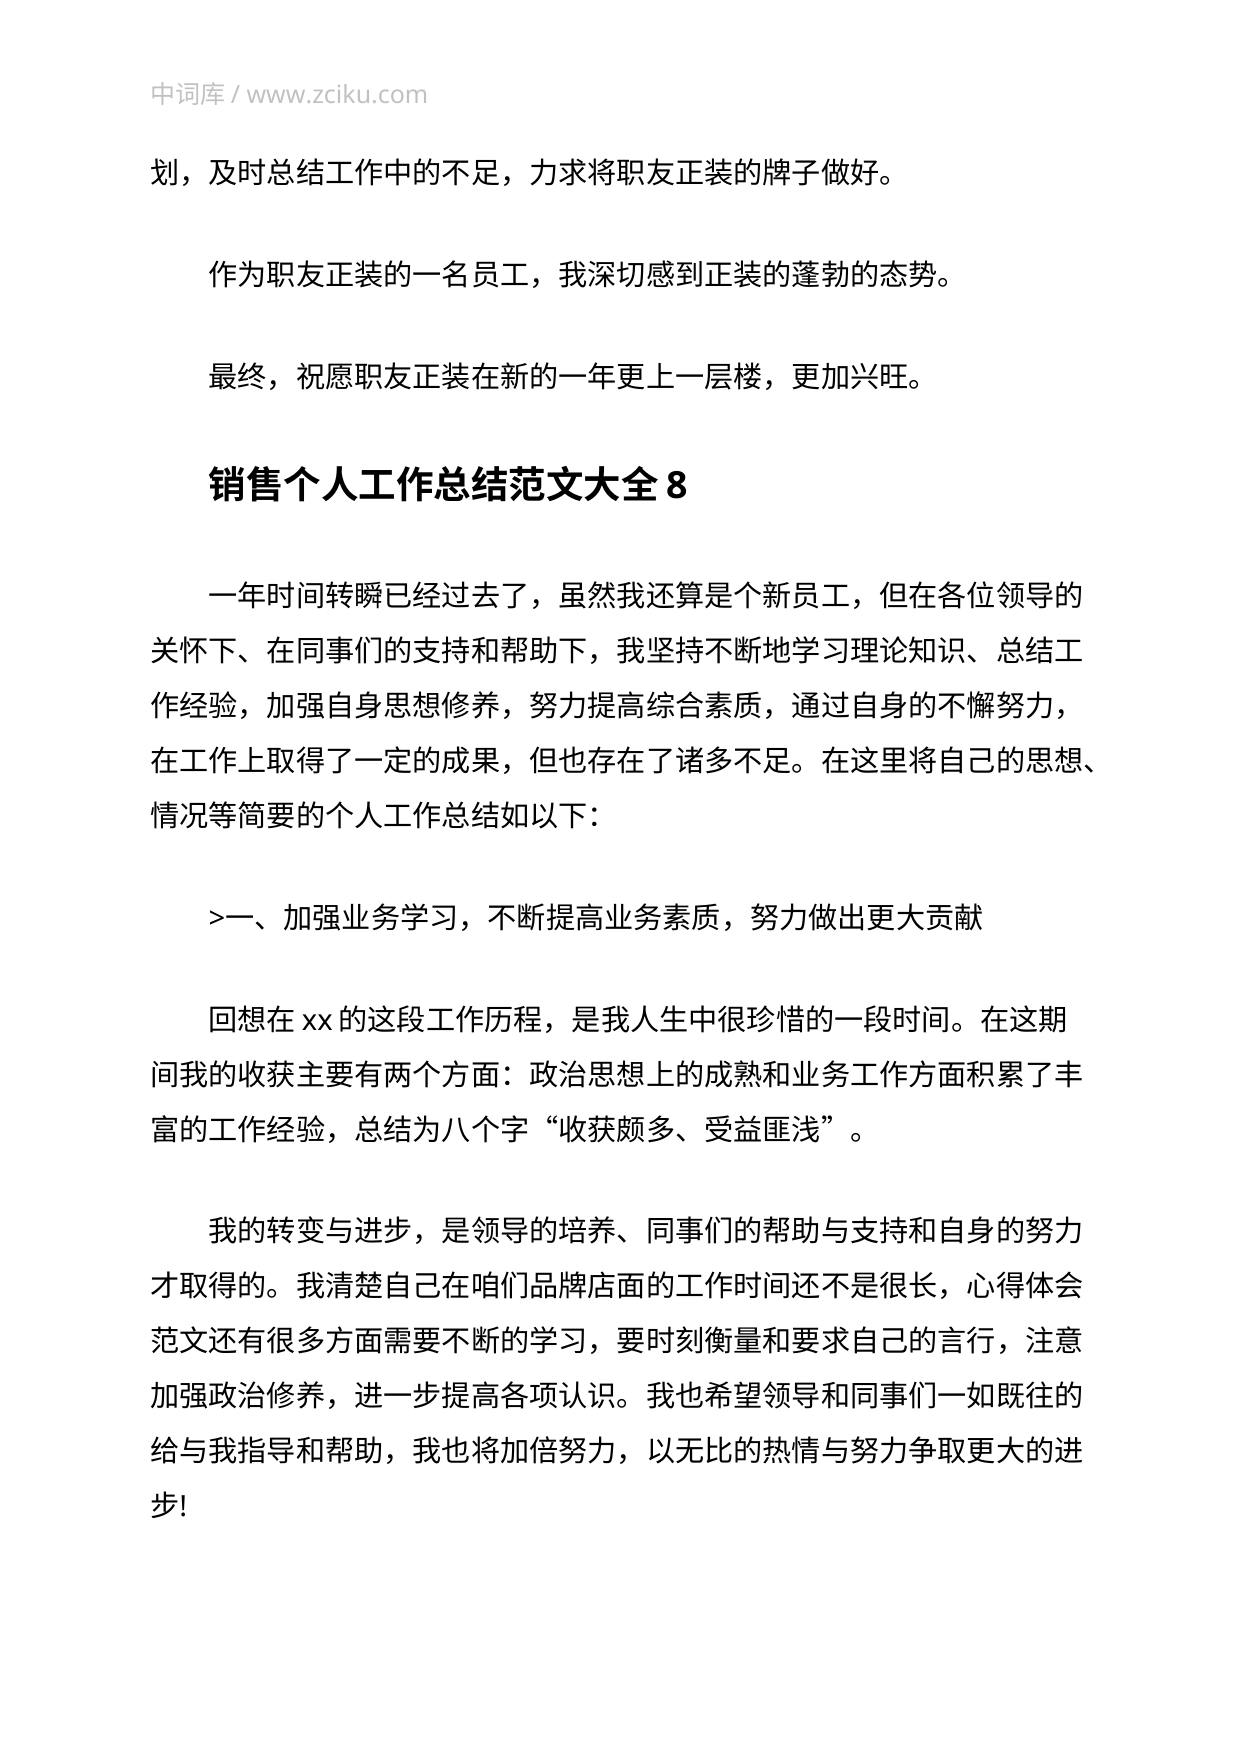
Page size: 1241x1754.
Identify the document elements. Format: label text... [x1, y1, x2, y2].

text 回想在xx的这段工作历程，是我人生中很珍惜的一段时间。在这期间我的收获主要有两个方面：政治思想上的成熟和业务工作方面积累了丰富的工作经验，总结为八个字“收获颇多、受益匪浅”。 [150, 996, 1090, 1148]
text 作为职友正装的一名员工，我深切感到正装的蓬勃的态势。 [150, 252, 1090, 294]
text 最终，祝愿职友正装在新的一年更上一层楼，更加兴旺。 [150, 353, 1090, 396]
text >一、加强业务学习，不断提高业务素质，努力做出更大贡献 [150, 894, 1090, 937]
text 一年时间转瞬已经过去了，虽然我还算是个新员工，但在各位领导的关怀下、在同事们的支持和帮助下，我坚持不断地学习理论知识、总结工作经验，加强自身思想修养，努力提高综合素质，通过自身的不懈努力，在工作上取得了一定的成果，但也存在了诸多不足。在这里将自己的思想、情况等简要的个人工作总结如以下： [150, 573, 1090, 835]
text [150, 150, 1090, 192]
text 我的转变与进步，是领导的培养、同事们的帮助与支持和自身的努力才取得的。我清楚自己在咱们品牌店面的工作时间还不是很长，心得体会范文还有很多方面需要不断的学习，要时刻衡量和要求自己的言行，注意加强政治修养，进一步提高各项认识。我也希望领导和同事们一如既往的给与我指导和帮助，我也将加倍努力，以无比的热情与努力争取更大的进步! [150, 1208, 1090, 1525]
text 销售个人工作总结范文大全8 [150, 455, 1090, 510]
